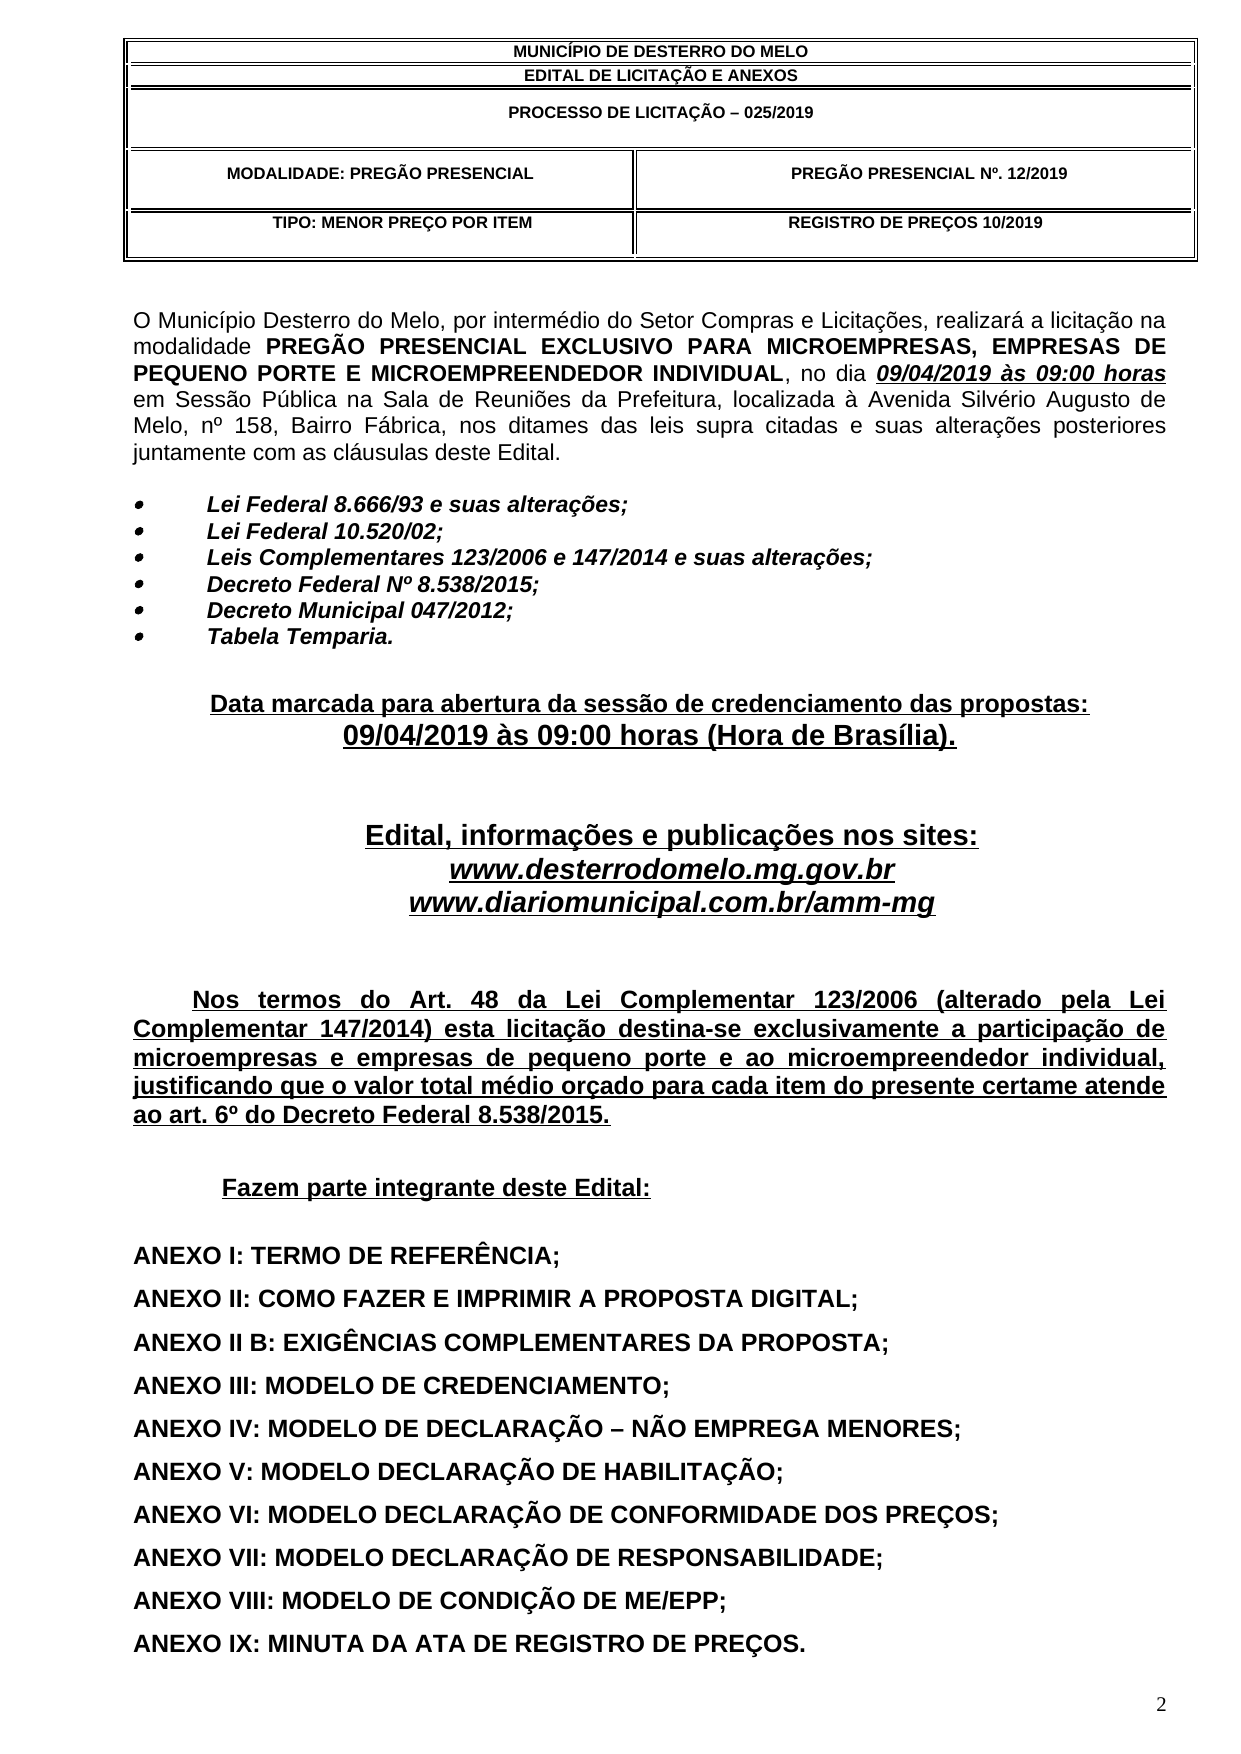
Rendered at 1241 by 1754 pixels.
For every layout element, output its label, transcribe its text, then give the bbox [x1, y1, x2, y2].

list 09/04/2019 às 09:00 horas (Hora de Brasília). [133, 718, 1167, 751]
text Nos termos do Art. 48 da Lei Complementar 123/2006 (alterado pela Lei Complementar 147/2014) esta licitação destina-se exclusivamente a participação de microempresas e empresas de pequeno porte e ao microempreendedor individual, justificando que o valor total médio orçado para cada item do presente certame atende ao art. 6º do Decreto Federal 8.538/2015. [133, 985, 1167, 1039]
text ANEXO IV: MODELO DE DECLARAÇÃO – NÃO EMPREGA MENORES; [133, 1414, 1187, 1443]
text O Município Desterro do Melo, por intermédio do Setor Compras e Licitações, realizará a licitação na modalidade pregão presencial EXCLUSIVO PARA MICROEMPRESAS, EMPRESAS DE PEQUENO PORTE E MICROEMPREENDEDOR INDIVIDUAL, no dia 09/04/2019 às 09:00 horas em Sessão Pública na Sala de Reuniões da Prefeitura, localizada à Avenida Silvério Augusto de Melo, nº 158, Bairro Fábrica, nos ditames das leis supra citadas e suas alterações posteriores juntamente com as cláusulas deste Edital. [133, 307, 1167, 465]
list Decreto Municipal 047/2012; [133, 597, 1167, 623]
list Data marcada para abertura da sessão de credenciamento das propostas: [133, 689, 1167, 718]
text Nos termos do Art. 48 da Lei Complementar 123/2006 (alterado pela Lei Complementar 147/2014) esta licitação destina-se exclusivamente a participação de microempresas e empresas de pequeno porte e ao microempreendedor individual, justificando que o valor total médio orçado para cada item do presente certame atende ao art. 6º do Decreto Federal 8.538/2015. [133, 1098, 1167, 1129]
list Tabela Temparia. [133, 623, 1167, 649]
text ANEXO II: COMO FAZER E IMPRIMIR A PROPOSTA DIGITAL; [133, 1284, 1187, 1313]
list Decreto Federal Nº 8.538/2015; [133, 571, 1187, 597]
text ANEXO III: MODELO DE CREDENCIAMENTO; [133, 1371, 1187, 1399]
text ANEXO IX: MINUTA DA ATA DE REGISTRO DE PREÇOS. [133, 1629, 1187, 1658]
text ANEXO VIII: MODELO DE CONDIÇÃO DE ME/EPP; [133, 1586, 1187, 1615]
text Nos termos do Art. 48 da Lei Complementar 123/2006 (alterado pela Lei Complementar 147/2014) esta licitação destina-se exclusivamente a participação de microempresas e empresas de pequeno porte e ao microempreendedor individual, justificando que o valor total médio orçado para cada item do presente certame atende ao art. 6º do Decreto Federal 8.538/2015. [133, 1040, 1167, 1096]
text ANEXO I: TERMO DE REFERÊNCIA; [133, 1241, 1187, 1270]
list Lei Federal 10.520/02; [133, 518, 1167, 544]
list Edital, informações e publicações nos sites: www.desterrodomelo.mg.gov.br [177, 818, 1167, 886]
text ANEXO II B: EXIGÊNCIAS COMPLEMENTARES DA PROPOSTA; [133, 1328, 1187, 1356]
list Leis Complementares 123/2006 e 147/2014 e suas alterações; [133, 544, 1167, 571]
list www.diariomunicipal.com.br/amm-mg [177, 886, 1167, 919]
text ANEXO VI: MODELO DECLARAÇÃO DE CONFORMIDADE DOS PREÇOS; [133, 1500, 1187, 1529]
text ANEXO VII: MODELO DECLARAÇÃO DE RESPONSABILIDADE; [133, 1543, 1187, 1572]
list Lei Federal 8.666/93 e suas alterações; [133, 491, 1167, 518]
list Fazem parte integrante deste Edital: [222, 1173, 1167, 1202]
text ANEXO V: MODELO DECLARAÇÃO DE HABILITAÇÃO; [133, 1457, 1187, 1486]
